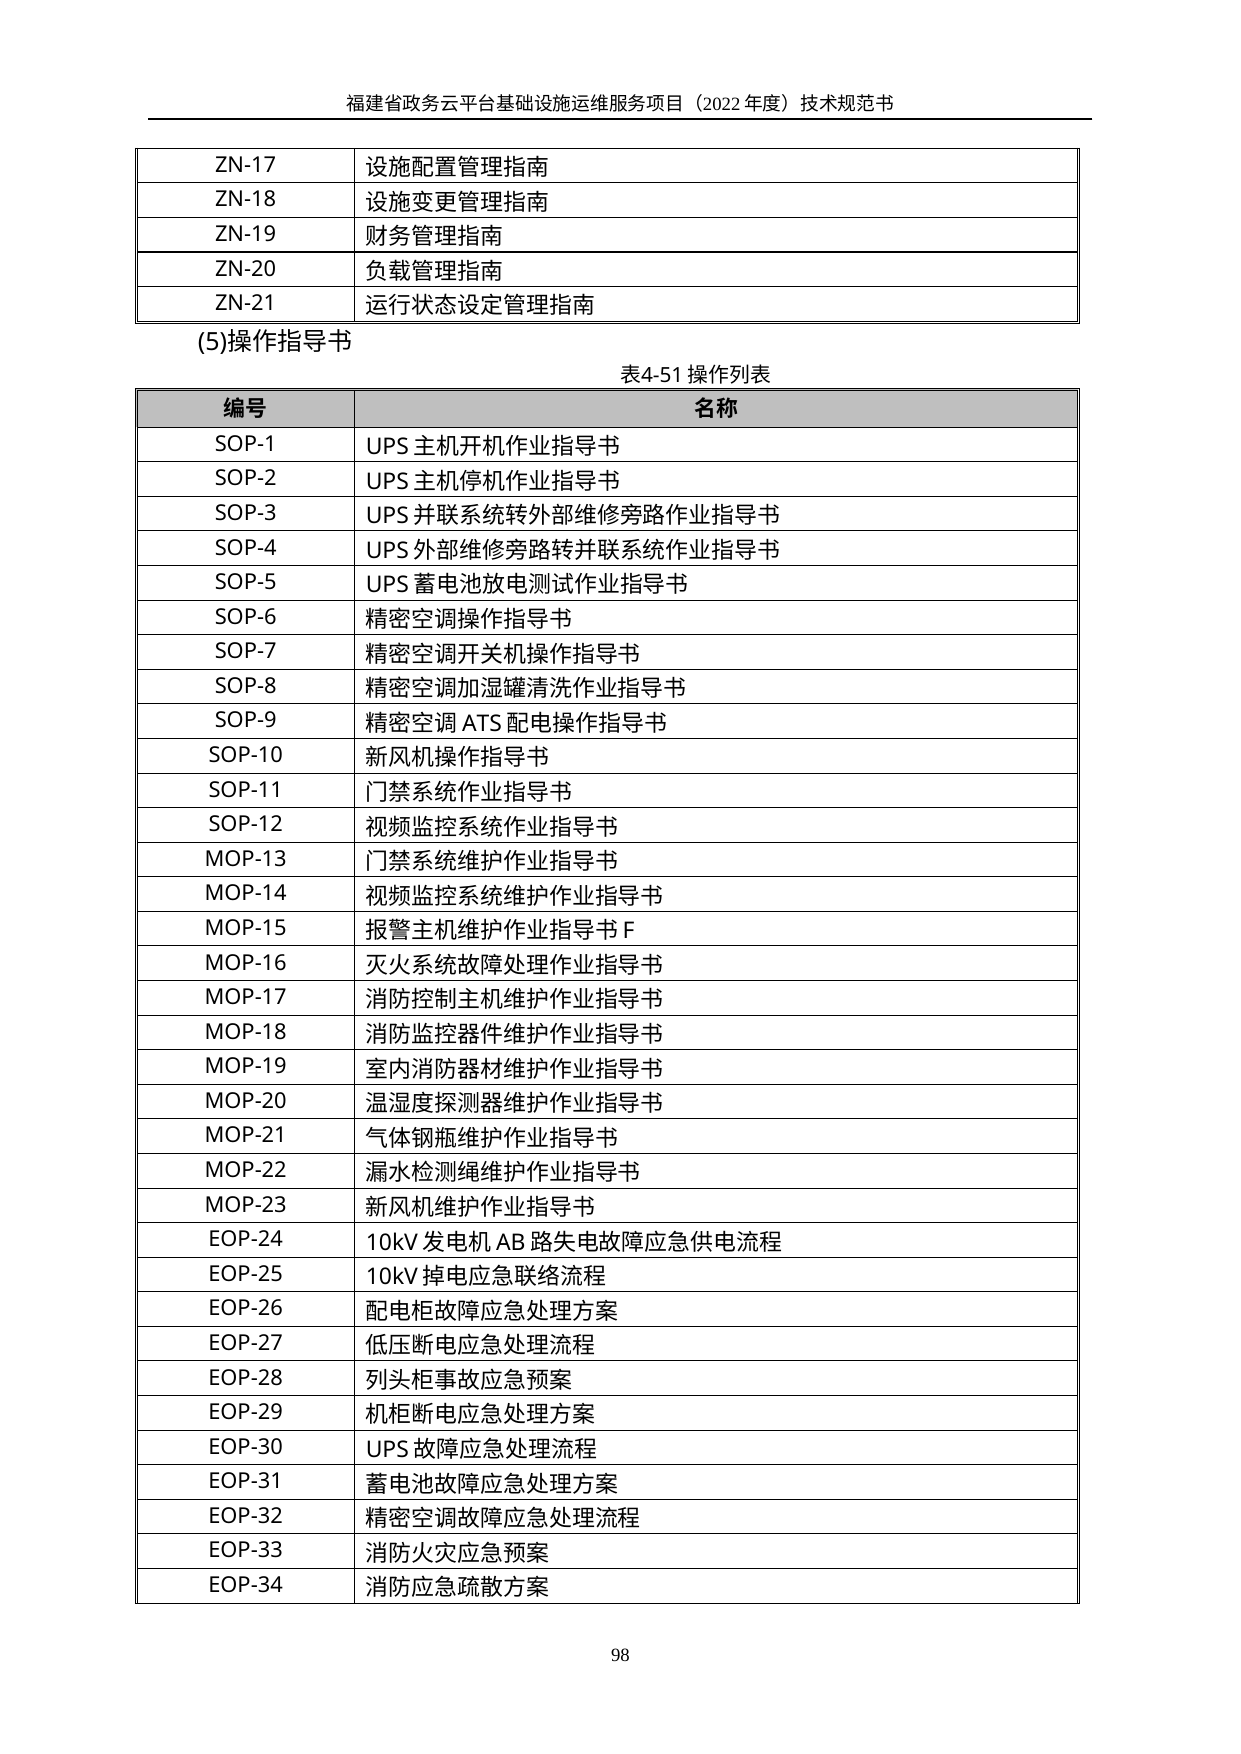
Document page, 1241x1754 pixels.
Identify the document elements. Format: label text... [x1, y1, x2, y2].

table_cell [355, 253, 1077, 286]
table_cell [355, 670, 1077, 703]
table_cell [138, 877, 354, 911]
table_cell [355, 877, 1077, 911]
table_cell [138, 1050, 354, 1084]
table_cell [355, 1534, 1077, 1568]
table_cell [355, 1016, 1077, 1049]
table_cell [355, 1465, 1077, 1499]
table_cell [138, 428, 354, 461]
text 表4-51操作列表 [248, 358, 1092, 388]
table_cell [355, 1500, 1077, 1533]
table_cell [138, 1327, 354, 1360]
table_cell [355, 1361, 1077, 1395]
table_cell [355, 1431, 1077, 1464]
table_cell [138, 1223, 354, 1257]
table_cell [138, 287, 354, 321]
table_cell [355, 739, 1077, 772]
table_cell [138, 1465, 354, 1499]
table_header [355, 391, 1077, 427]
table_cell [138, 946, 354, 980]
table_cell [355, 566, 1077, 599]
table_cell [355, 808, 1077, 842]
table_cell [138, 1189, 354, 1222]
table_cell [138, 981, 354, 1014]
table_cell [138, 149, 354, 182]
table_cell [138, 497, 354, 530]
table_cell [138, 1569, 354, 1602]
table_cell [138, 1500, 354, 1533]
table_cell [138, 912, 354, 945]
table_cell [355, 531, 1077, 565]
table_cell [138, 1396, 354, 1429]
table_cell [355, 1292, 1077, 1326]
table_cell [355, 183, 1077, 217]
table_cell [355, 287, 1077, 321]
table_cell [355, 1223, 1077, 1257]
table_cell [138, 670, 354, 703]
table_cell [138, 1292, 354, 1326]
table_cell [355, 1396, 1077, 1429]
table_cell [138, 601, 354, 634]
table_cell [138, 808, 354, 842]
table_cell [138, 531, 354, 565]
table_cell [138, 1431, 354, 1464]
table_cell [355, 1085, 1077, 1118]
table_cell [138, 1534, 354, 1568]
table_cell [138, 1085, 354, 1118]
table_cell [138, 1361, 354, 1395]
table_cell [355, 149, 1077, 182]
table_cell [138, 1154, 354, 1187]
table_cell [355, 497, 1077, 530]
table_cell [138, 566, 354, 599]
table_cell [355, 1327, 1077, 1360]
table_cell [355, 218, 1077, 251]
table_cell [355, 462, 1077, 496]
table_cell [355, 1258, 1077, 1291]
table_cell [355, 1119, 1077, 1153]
list 操作指导书 [148, 324, 1092, 358]
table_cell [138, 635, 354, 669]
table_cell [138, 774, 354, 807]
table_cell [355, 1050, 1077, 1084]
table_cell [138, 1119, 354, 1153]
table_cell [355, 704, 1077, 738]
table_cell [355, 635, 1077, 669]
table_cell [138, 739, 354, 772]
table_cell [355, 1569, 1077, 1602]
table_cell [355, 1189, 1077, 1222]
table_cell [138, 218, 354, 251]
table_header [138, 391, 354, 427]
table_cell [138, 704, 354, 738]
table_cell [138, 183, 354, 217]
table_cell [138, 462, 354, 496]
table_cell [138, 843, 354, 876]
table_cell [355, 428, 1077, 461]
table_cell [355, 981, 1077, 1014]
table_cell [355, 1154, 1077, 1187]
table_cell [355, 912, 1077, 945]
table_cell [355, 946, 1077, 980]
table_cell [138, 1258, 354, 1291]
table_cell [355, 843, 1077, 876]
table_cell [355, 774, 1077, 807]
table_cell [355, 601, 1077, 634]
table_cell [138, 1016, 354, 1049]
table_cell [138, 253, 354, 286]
